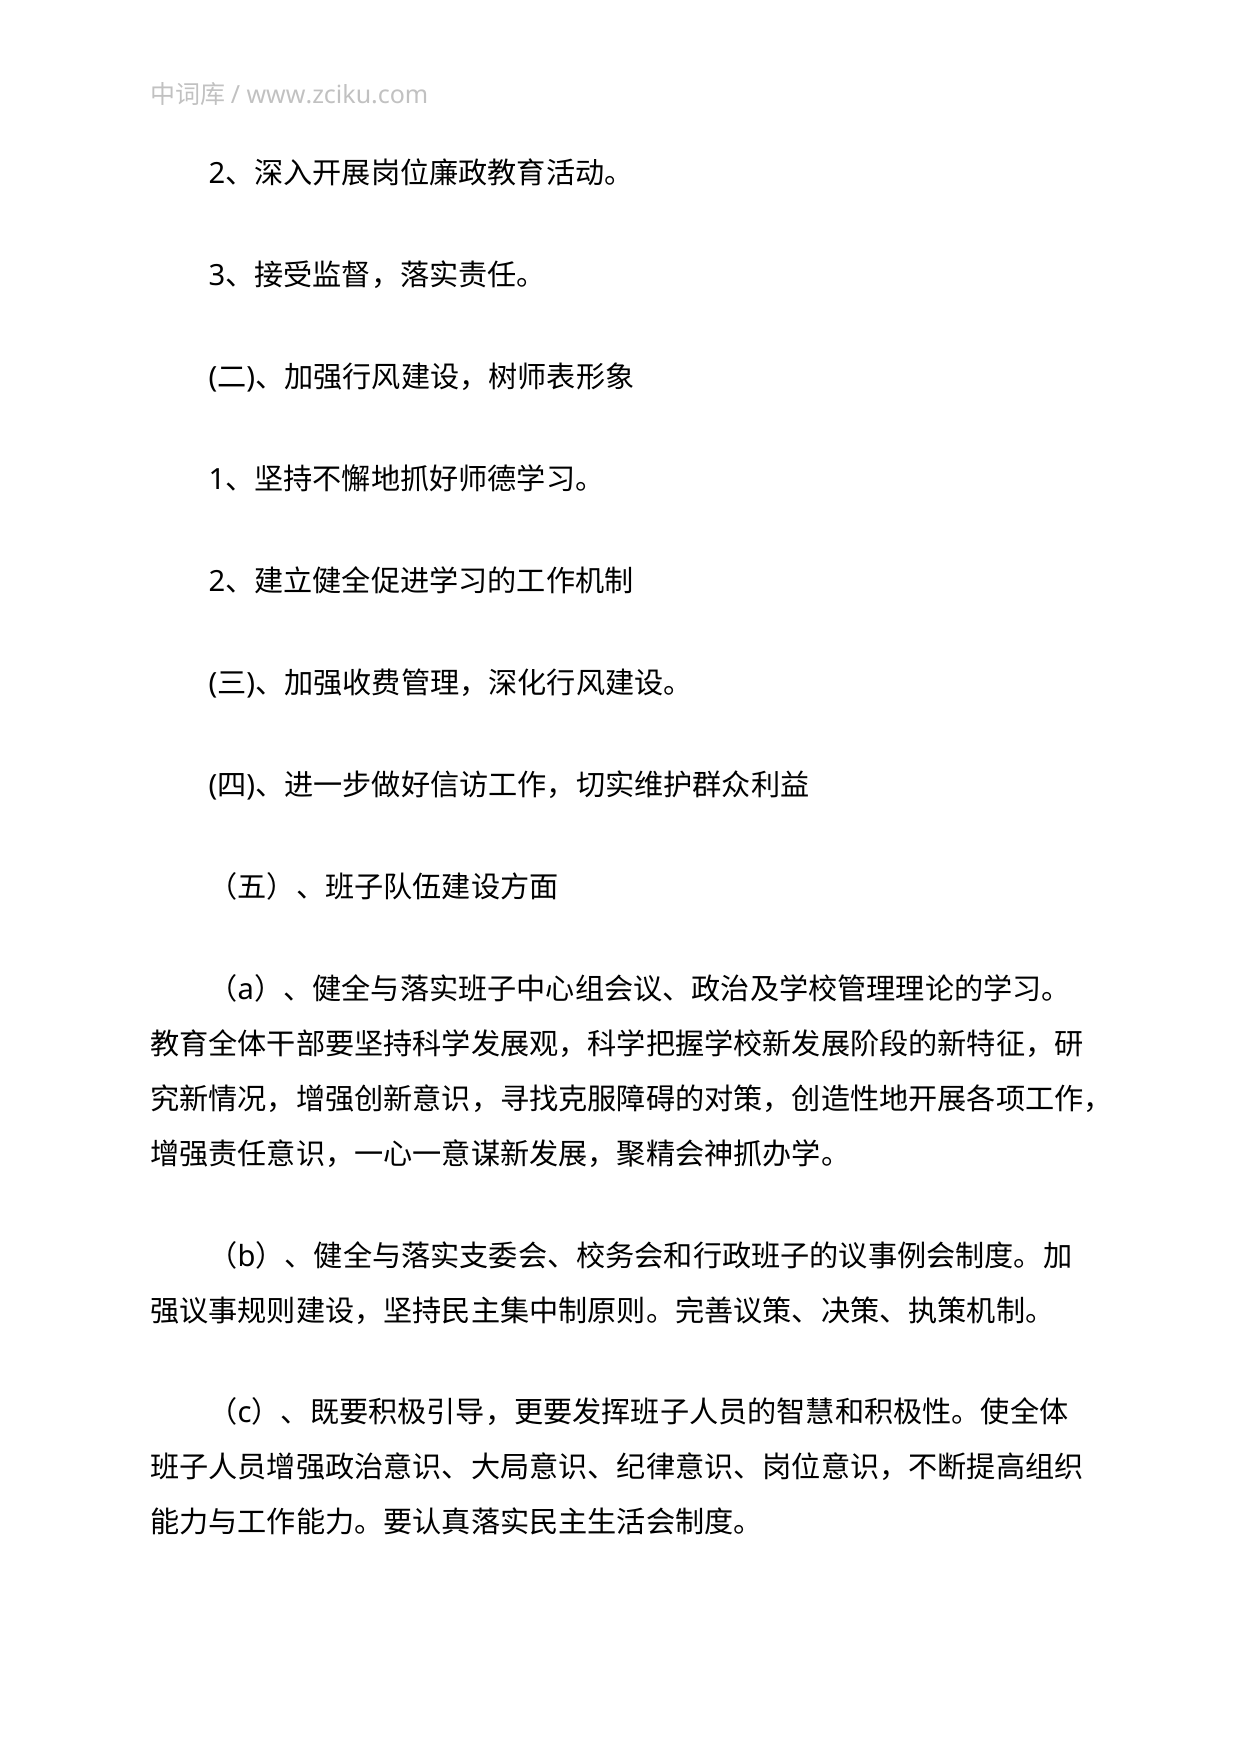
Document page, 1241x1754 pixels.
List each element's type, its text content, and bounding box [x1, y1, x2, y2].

text （a）、健全与落实班子中心组会议、政治及学校管理理论的学习。教育全体干部要坚持科学发展观，科学把握学校新发展阶段的新特征，研究新情况，增强创新意识，寻找克服障碍的对策，创造性地开展各项工作，增强责任意识，一心一意谋新发展，聚精会神抓办学。 [150, 966, 1090, 1173]
text 2、深入开展岗位廉政教育活动。 [150, 150, 1090, 192]
text 3、接受监督，落实责任。 [150, 252, 1090, 294]
text (三)、加强收费管理，深化行风建设。 [150, 660, 1090, 702]
text （b）、健全与落实支委会、校务会和行政班子的议事例会制度。加强议事规则建设，坚持民主集中制原则。完善议策、决策、执策机制。 [150, 1232, 1090, 1329]
text (二)、加强行风建设，树师表形象 [150, 354, 1090, 396]
text （五）、班子队伍建设方面 [150, 864, 1090, 906]
text 2、建立健全促进学习的工作机制 [150, 558, 1090, 600]
text （c）、既要积极引导，更要发挥班子人员的智慧和积极性。使全体班子人员增强政治意识、大局意识、纪律意识、岗位意识，不断提高组织能力与工作能力。要认真落实民主生活会制度。 [150, 1389, 1090, 1541]
text (四)、进一步做好信访工作，切实维护群众利益 [150, 762, 1090, 804]
text 1、坚持不懈地抓好师德学习。 [150, 456, 1090, 498]
